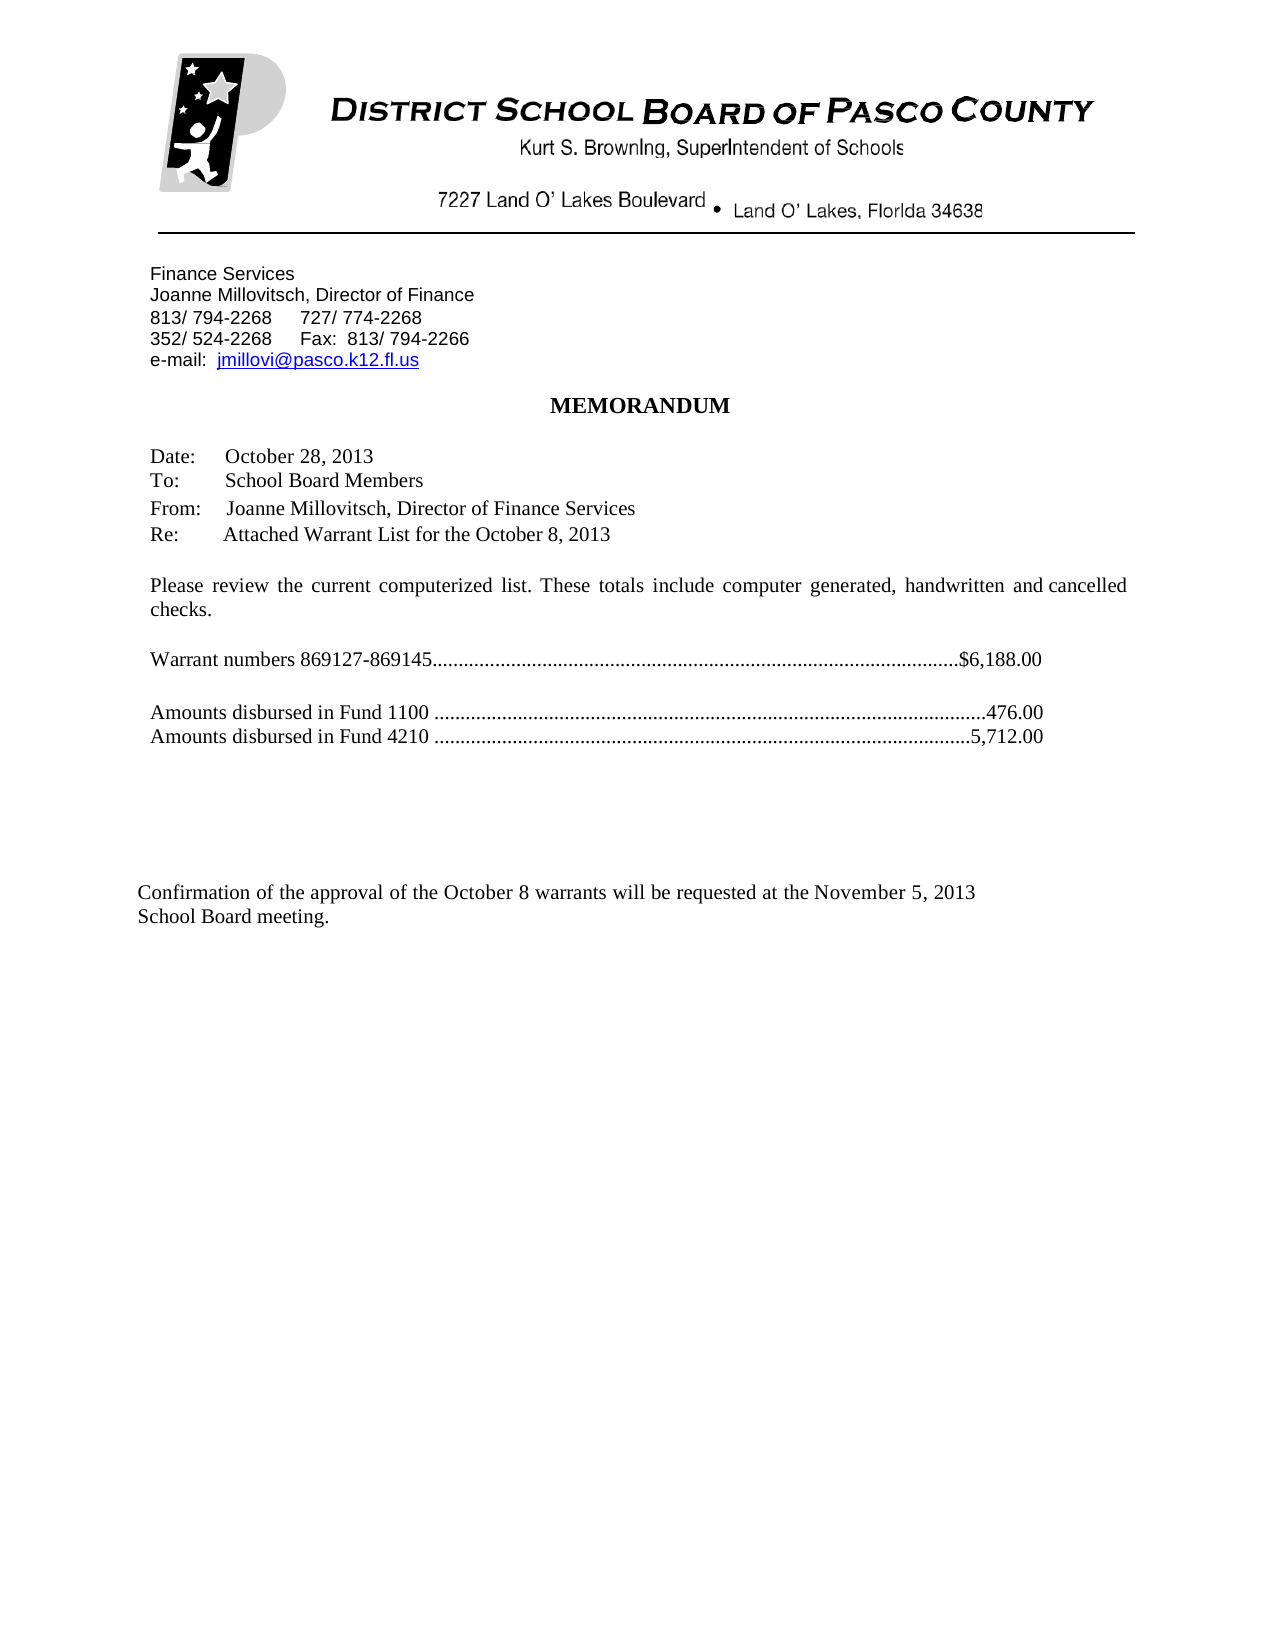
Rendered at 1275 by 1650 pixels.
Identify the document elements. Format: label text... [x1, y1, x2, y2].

text Please review the current computerized list. These totals include computer generated, handwritten and cancelled checks. [150, 573, 1129, 621]
text Joanne Millovitsch, Director of Finance [150, 285, 1137, 306]
picture [521, 137, 904, 158]
text Confirmation of the approval of the October 8 warrants will be requested at the November 5, 2013 [127, 880, 1137, 904]
picture [438, 188, 707, 207]
text MEMORANDUM [545, 392, 735, 418]
text 813/ 794-2268 727/ 774-2268 [150, 307, 1137, 328]
text Amounts disbursed in Fund 1100 ..........................................................................................................476.00 [150, 700, 1137, 724]
text Finance Services [150, 263, 1137, 285]
text 352/ 524-2268 Fax: 813/ 794-2266 e-mail: jmillovi@pasco.k12.fl.us [150, 329, 473, 371]
text From: Joanne Millovitsch, Director of Finance Services [150, 492, 1137, 521]
picture [330, 97, 634, 121]
text School Board meeting. [137, 904, 1137, 928]
picture [734, 200, 983, 219]
text Re: Attached Warrant List for the October 8, 2013 [150, 521, 1137, 547]
text Warrant numbers 869127-869145.....................................................................................................$6,188.00 [150, 647, 1137, 671]
text To: School Board Members [150, 468, 1137, 492]
text Date: October 28, 2013 [150, 444, 1137, 468]
text Amounts disbursed in Fund 4210 .......................................................................................................5,712.00 [150, 724, 1137, 748]
